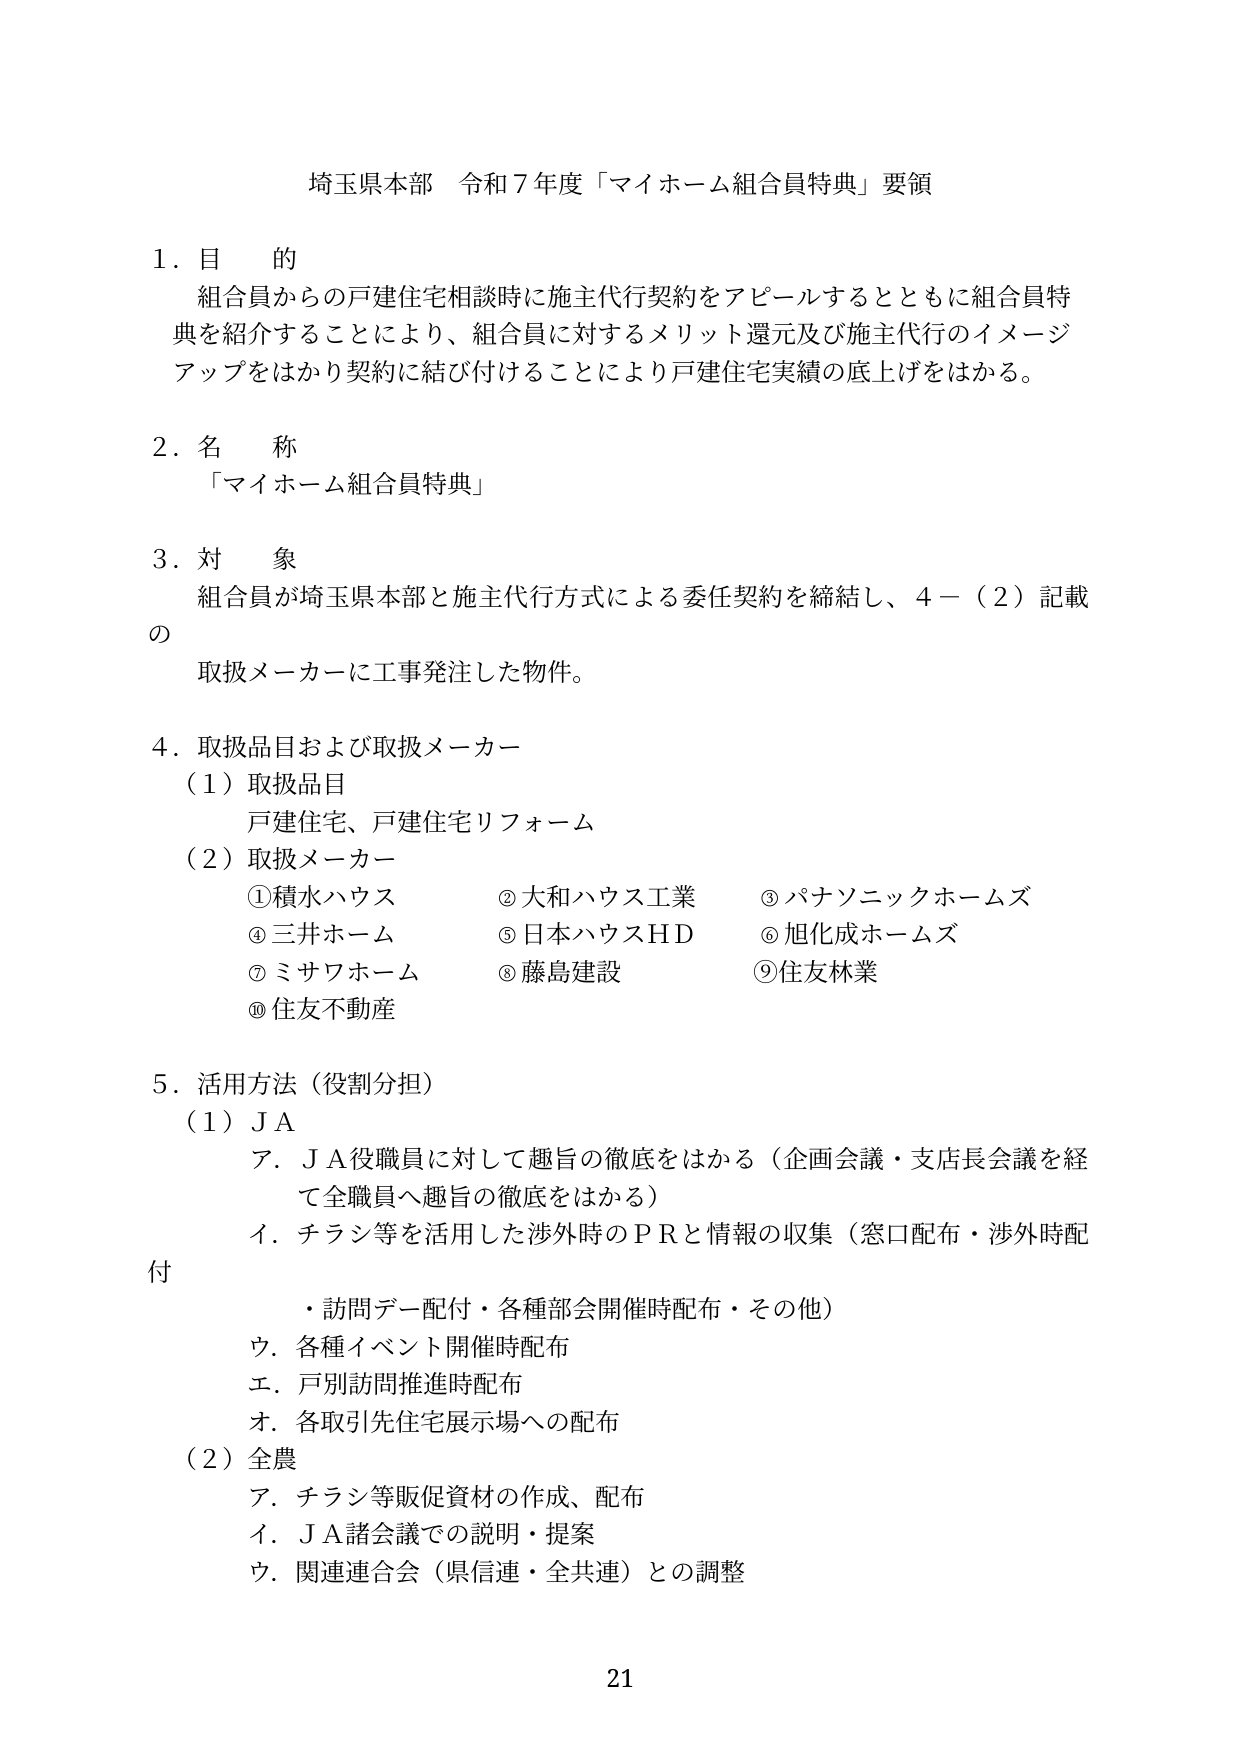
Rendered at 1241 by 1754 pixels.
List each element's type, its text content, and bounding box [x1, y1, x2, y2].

text エ．戸別訪問推進時配布 [148, 1364, 1092, 1402]
text １．目 的 [148, 239, 1092, 277]
text 埼玉県本部 令和７年度「マイホーム組合員特典」要領 [148, 164, 1092, 202]
text ⑦ミサワホーム ⑧藤島建設 ⑨住友林業 [148, 952, 1092, 989]
text 戸建住宅、戸建住宅リフォーム [148, 802, 1092, 839]
text ５．活用方法（役割分担） [148, 1064, 1092, 1102]
text イ．ＪＡ諸会議での説明・提案 [148, 1514, 1092, 1552]
text ４．取扱品目および取扱メーカー [148, 727, 1092, 764]
text ①積水ハウス ②大和ハウス工業 ③パナソニックホームズ [148, 877, 1092, 914]
text アップをはかり契約に結び付けることにより戸建住宅実績の底上げをはかる。 [148, 352, 1092, 389]
text ウ．各種イベント開催時配布 [148, 1327, 1092, 1364]
text （１）取扱品目 [148, 764, 1092, 802]
text ⑩住友不動産 [148, 989, 1092, 1027]
text （２）全農 [148, 1439, 1092, 1477]
text ２．名 称 [148, 427, 1092, 464]
text 「マイホーム組合員特典」 [148, 464, 1092, 502]
text オ．各取引先住宅展示場への配布 [148, 1402, 1092, 1439]
text 取扱メーカーに工事発注した物件。 [148, 652, 1092, 689]
text ・訪問デー配付・各種部会開催時配布・その他） [148, 1289, 1092, 1327]
text （１）ＪＡ [148, 1102, 1092, 1139]
text 典を紹介することにより、組合員に対するメリット還元及び施主代行のイメージ [148, 314, 1092, 352]
text イ．チラシ等を活用した渉外時のＰＲと情報の収集（窓口配布・渉外時配付 [148, 1214, 1092, 1289]
text 組合員からの戸建住宅相談時に施主代行契約をアピールするとともに組合員特 [148, 277, 1092, 314]
text ア．チラシ等販促資材の作成、配布 [148, 1477, 1092, 1514]
text 組合員が埼玉県本部と施主代行方式による委任契約を締結し、４－（２）記載の [148, 577, 1092, 652]
text ３．対 象 [148, 539, 1092, 577]
text ア．ＪＡ役職員に対して趣旨の徹底をはかる（企画会議・支店長会議を経て全職員へ趣旨の徹底をはかる） [148, 1139, 1092, 1214]
text ウ．関連連合会（県信連・全共連）との調整 [148, 1552, 1092, 1589]
text ④三井ホーム ⑤日本ハウスＨＤ ⑥旭化成ホームズ [148, 914, 1092, 952]
text （２）取扱メーカー [148, 839, 1092, 877]
